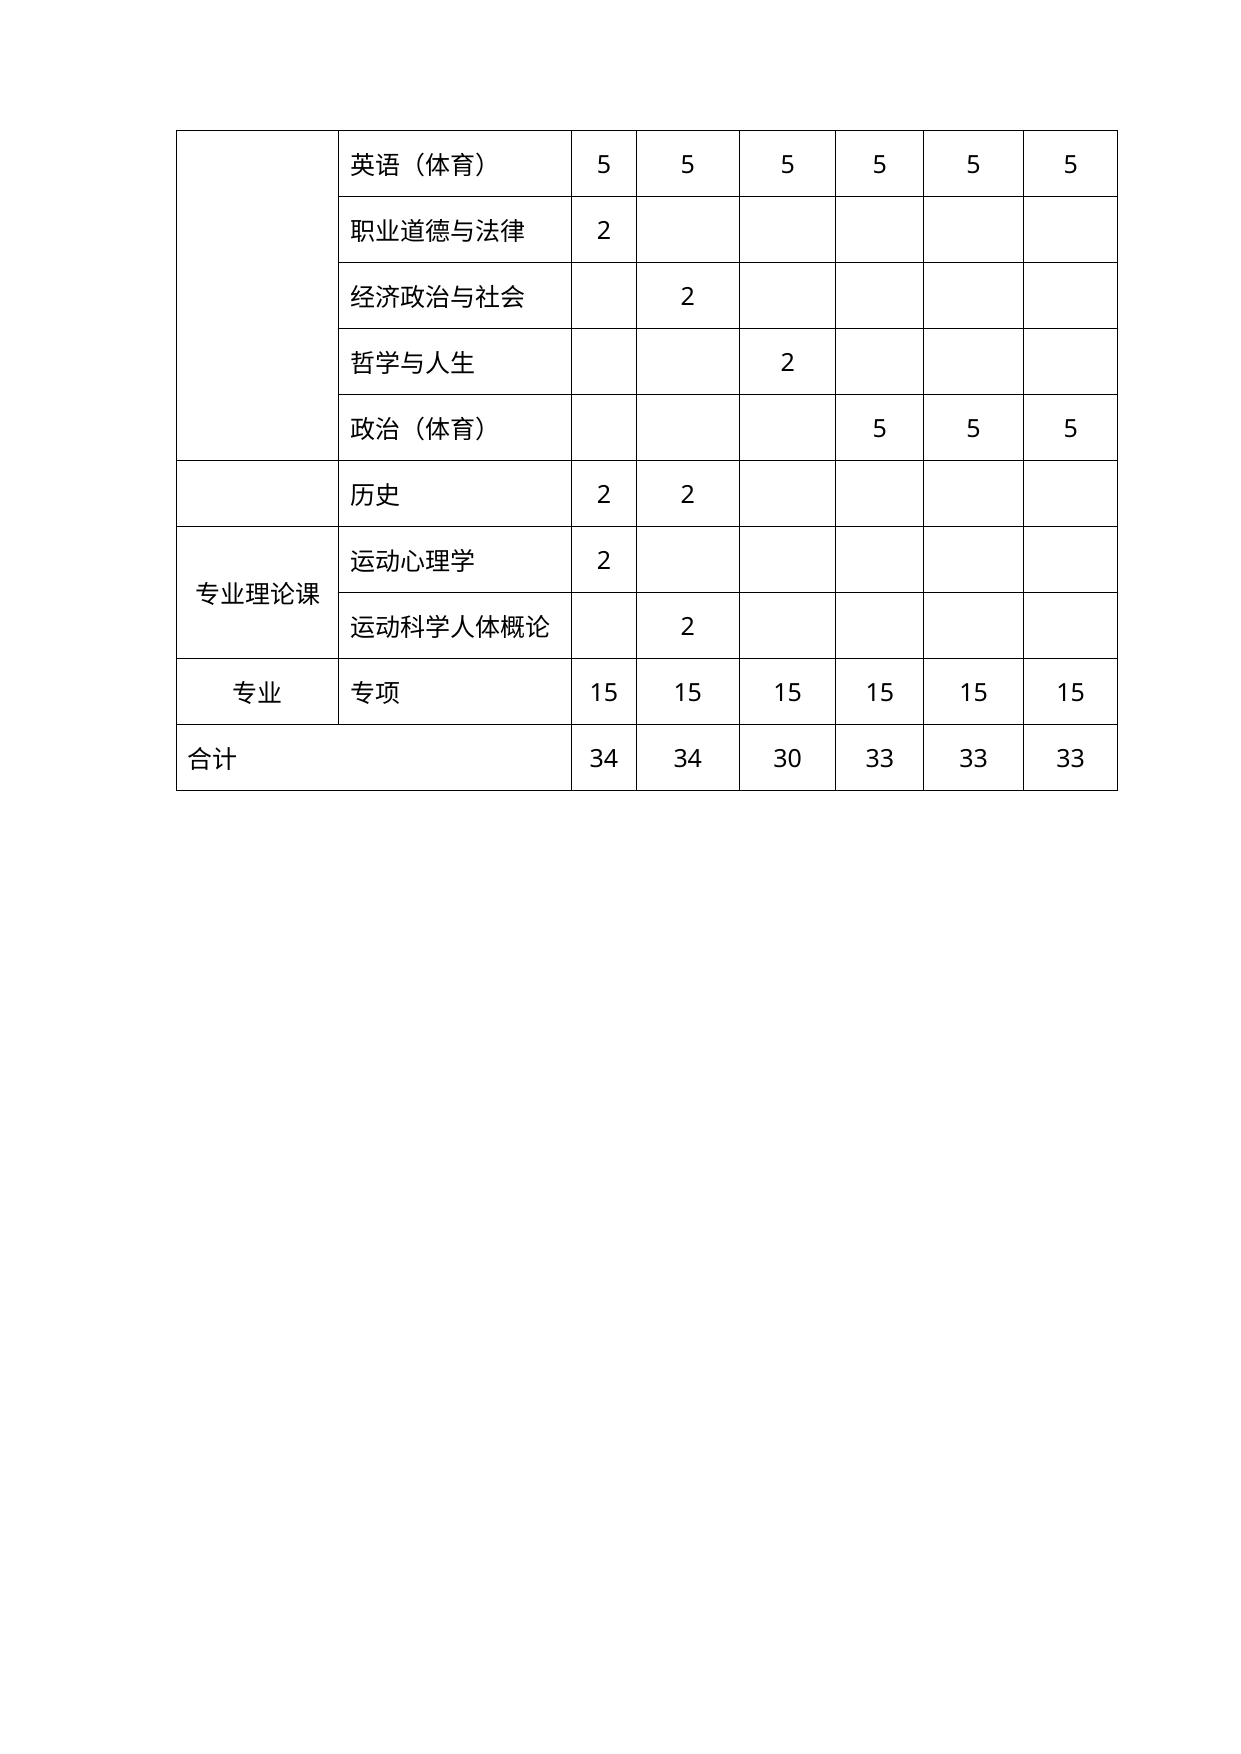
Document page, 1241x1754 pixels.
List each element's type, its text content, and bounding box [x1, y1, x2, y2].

table_cell 合计 [177, 725, 571, 790]
table_cell [740, 527, 835, 592]
table_cell 2 [572, 197, 636, 262]
table_cell 政治（体育） [339, 395, 571, 460]
table_cell [836, 593, 923, 658]
table_cell [637, 329, 739, 394]
table_cell [924, 461, 1023, 526]
table_cell 5 [924, 131, 1023, 196]
table_cell 15 [637, 659, 739, 724]
table_cell [1024, 593, 1117, 658]
table_cell [836, 329, 923, 394]
table_cell 30 [740, 725, 835, 790]
table_cell [836, 197, 923, 262]
table_cell [572, 395, 636, 460]
table_cell [177, 461, 338, 526]
table_cell 运动心理学 [339, 527, 571, 592]
table_cell [1024, 263, 1117, 328]
table_cell 专业理论课 [177, 527, 338, 658]
table_cell 15 [572, 659, 636, 724]
table_cell 34 [572, 725, 636, 790]
table_cell [740, 263, 835, 328]
table_cell 5 [740, 131, 835, 196]
table_cell [572, 329, 636, 394]
table_cell 15 [1024, 659, 1117, 724]
table_cell 2 [637, 263, 739, 328]
table_cell 5 [836, 131, 923, 196]
table_cell 15 [740, 659, 835, 724]
table_cell 33 [836, 725, 923, 790]
table_cell 运动科学人体概论 [339, 593, 571, 658]
table_cell [924, 329, 1023, 394]
table_cell 职业道德与法律 [339, 197, 571, 262]
table_cell [1024, 329, 1117, 394]
table_cell 15 [836, 659, 923, 724]
table_cell [740, 395, 835, 460]
table_cell 5 [1024, 395, 1117, 460]
table_cell 5 [572, 131, 636, 196]
table_cell [740, 593, 835, 658]
table_cell 2 [572, 527, 636, 592]
table_cell [637, 527, 739, 592]
table_cell [924, 593, 1023, 658]
table_cell 5 [1024, 131, 1117, 196]
table_cell [836, 263, 923, 328]
table_cell [924, 197, 1023, 262]
table_cell [572, 593, 636, 658]
table_cell 2 [740, 329, 835, 394]
table_cell [924, 263, 1023, 328]
table_cell 经济政治与社会 [339, 263, 571, 328]
table_cell [836, 527, 923, 592]
table_cell 5 [637, 131, 739, 196]
table_cell 5 [836, 395, 923, 460]
table_cell [836, 461, 923, 526]
table_cell [740, 461, 835, 526]
table_cell 哲学与人生 [339, 329, 571, 394]
table_cell 2 [572, 461, 636, 526]
table_cell [740, 197, 835, 262]
table_cell 历史 [339, 461, 571, 526]
table_cell 34 [637, 725, 739, 790]
table_cell 5 [924, 395, 1023, 460]
table_cell [924, 527, 1023, 592]
table_cell [637, 395, 739, 460]
table_cell 33 [1024, 725, 1117, 790]
table_cell 33 [924, 725, 1023, 790]
table_cell [637, 197, 739, 262]
table_cell 2 [637, 593, 739, 658]
table_cell 英语（体育） [339, 131, 571, 196]
table_cell [1024, 197, 1117, 262]
table_cell [572, 263, 636, 328]
table_cell [1024, 527, 1117, 592]
table_cell 2 [637, 461, 739, 526]
table_cell 15 [924, 659, 1023, 724]
table_cell 专业 [177, 659, 338, 724]
table_cell 专项 [339, 659, 571, 724]
table_cell [1024, 461, 1117, 526]
